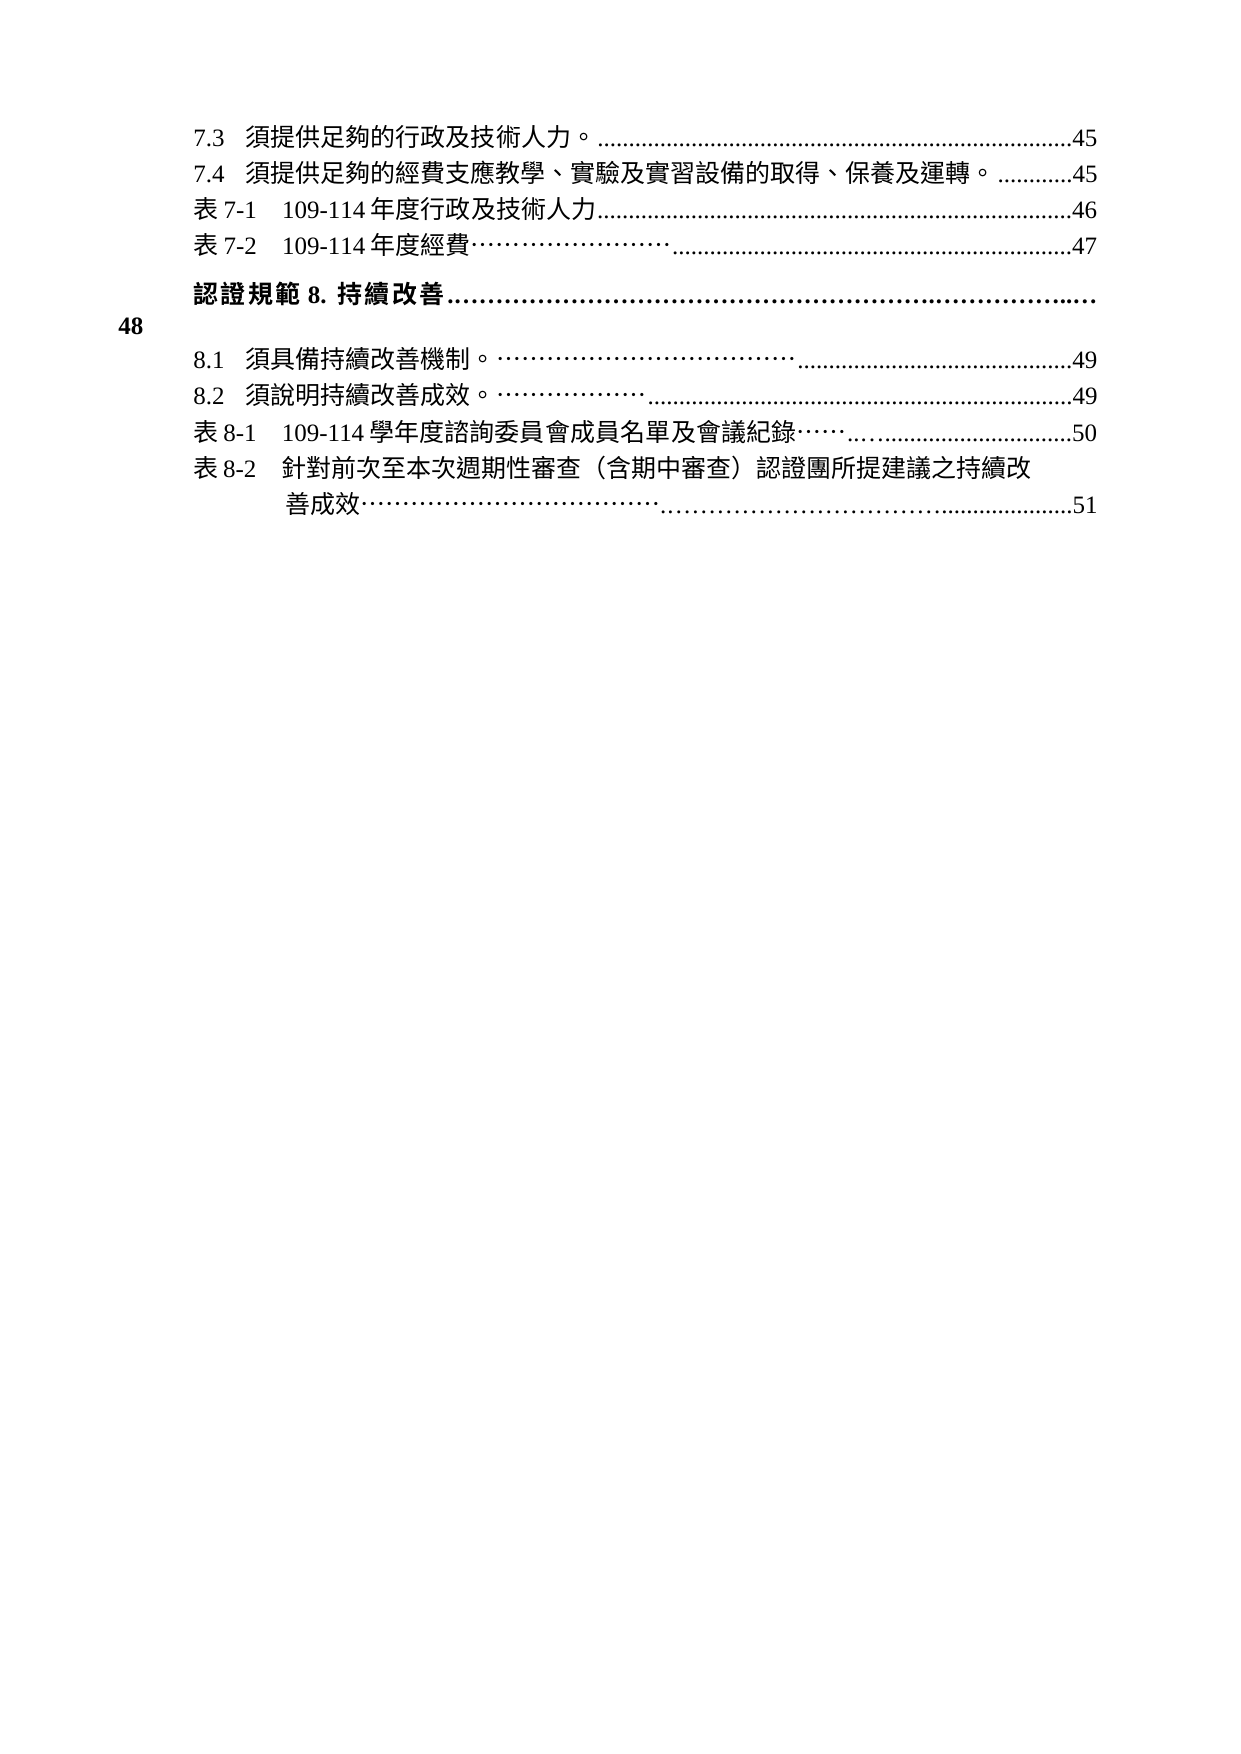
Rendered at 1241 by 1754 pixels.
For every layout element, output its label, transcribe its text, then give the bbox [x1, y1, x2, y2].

text 表7-1 109-114年度行政及技術人力............................................................................46 [118, 189, 1097, 226]
text 認證規範8. 持續改善.………………………………………………….……………..…48 [118, 274, 1097, 339]
text 7.3 須提供足夠的行政及技術人力。............................................................................45 [118, 117, 1097, 153]
text 8.1 須具備持續改善機制。………………………………............................................49 [118, 339, 1097, 376]
text 表8-2 針對前次至本次週期性審查（含期中審查）認證團所提建議之持續改 [193, 448, 1097, 484]
text 表7-2 109-114年度經費……………………................................................................47 [118, 226, 1097, 262]
text 7.4 須提供足夠的經費支應教學、實驗及實習設備的取得、保養及運轉。............45 [118, 153, 1097, 189]
text 表8-1 109-114學年度諮詢委員會成員名單及會議紀錄……..…..............................50 [192, 412, 1097, 448]
text 善成效……………………………….…………………………….....................51 [268, 484, 1122, 521]
text 8.2 須說明持續改善成效。………………....................................................................49 [118, 376, 1097, 412]
